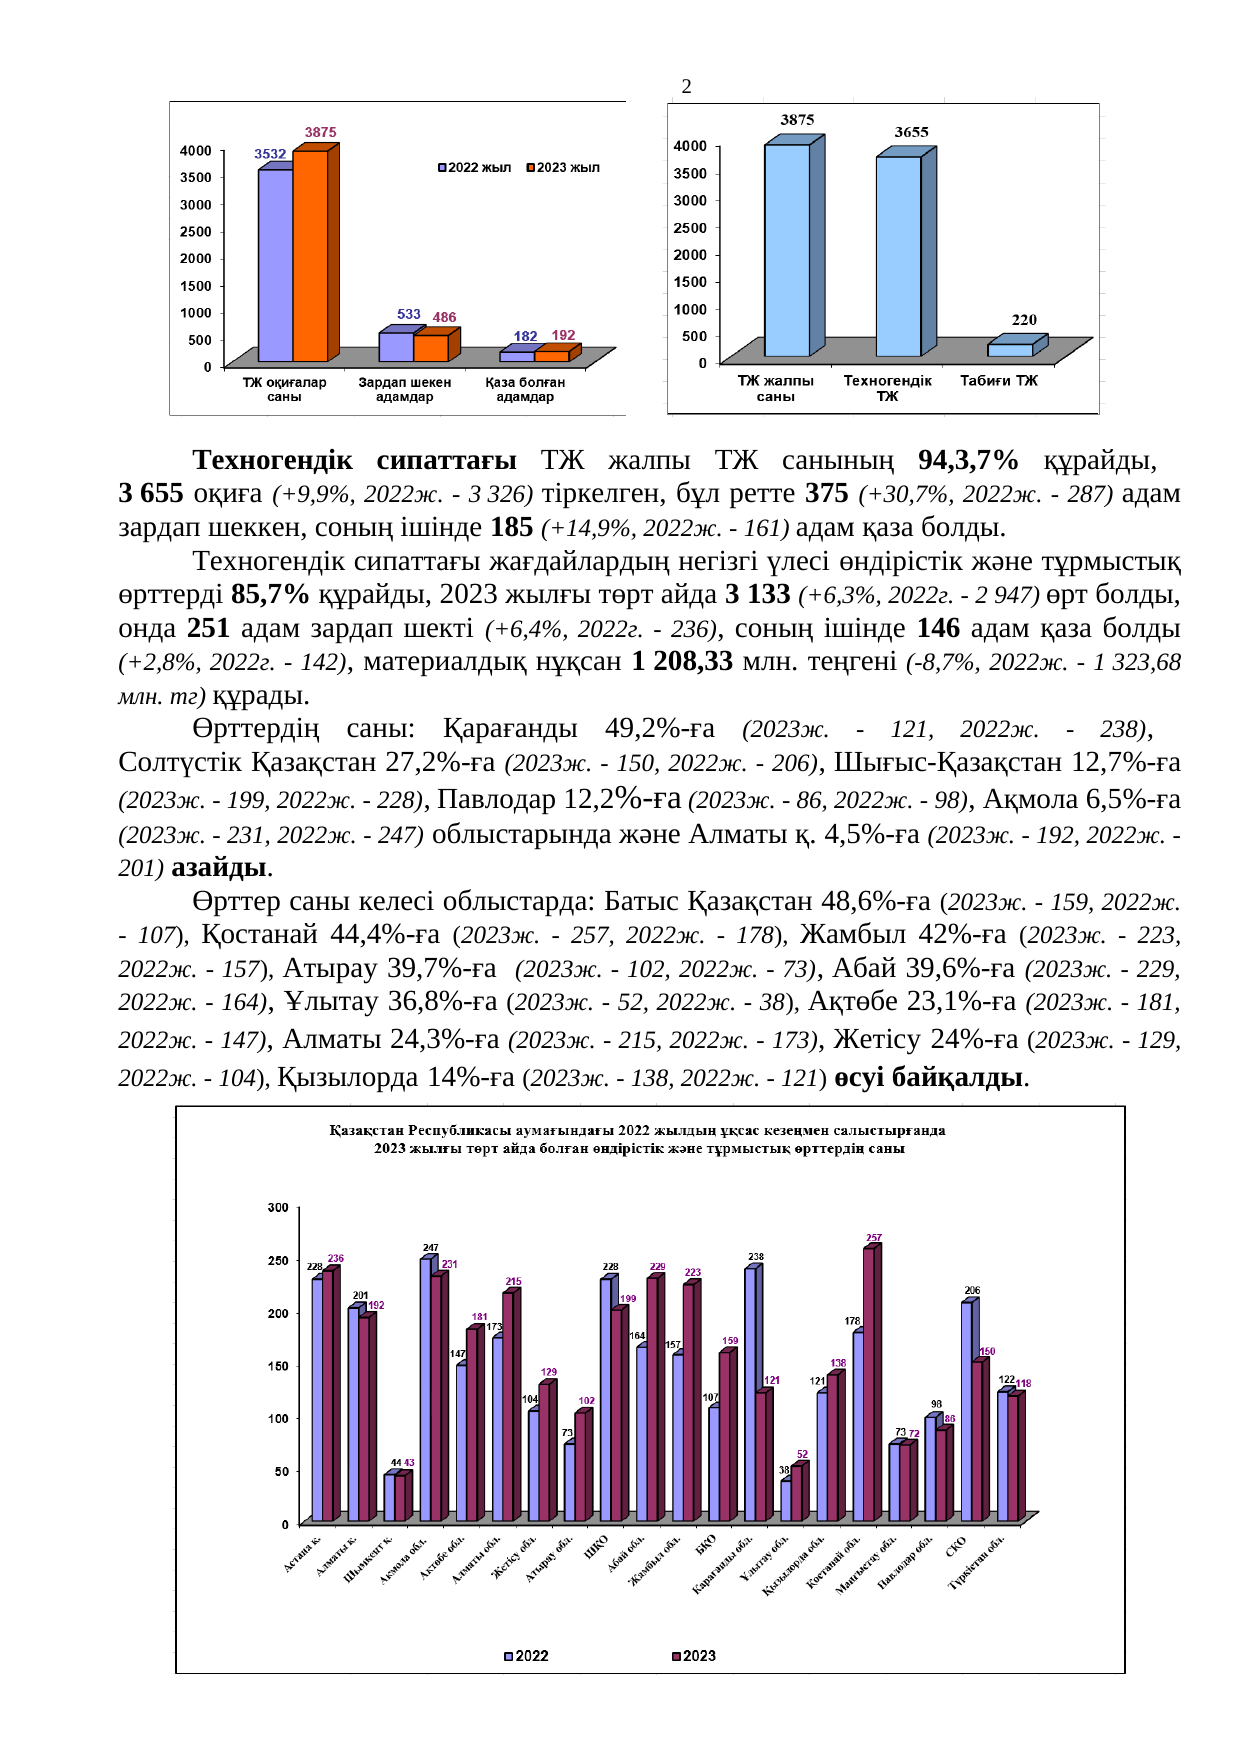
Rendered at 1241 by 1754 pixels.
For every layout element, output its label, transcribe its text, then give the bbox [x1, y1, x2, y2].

text Техногендік сипаттағы ТЖ жалпы ТЖ санының 94,3,7% құрайды, 3 655 оқиға (+9,9%, 2022ж. - 3 326) тіркелген, бұл ретте 375 (+30,7%, 2022ж. - 287) адам зардап шеккен, соның ішінде 185 (+14,9%, 2022ж. - 161) адам қаза болды. [118, 442, 1181, 543]
picture [662, 97, 1106, 417]
text Техногендік сипаттағы жағдайлардың негізгі үлесі өндірістік және тұрмыстық өрттерді 85,7% құрайды, 2023 жылғы төрт айда 3 133 (+6,3%, 2022г. - 2 947) өрт болды, онда 251 адам зардап шекті (+6,4%, 2022г. - 236), соның ішінде 146 адам қаза болды (+2,8%, 2022г. - 142), материалдық нұқсан 1 208,33 млн. теңгені (-8,7%, 2022ж. - 1 323,68 млн. тг) құрады. [118, 543, 1181, 710]
text Өрттердің саны: Қарағанды 49,2%-ға (2023ж. - 121, 2022ж. - 238), Солтүстік Қазақстан 27,2%-ға (2023ж. - 150, 2022ж. - 206), Шығыс-Қазақстан 12,7%-ға (2023ж. - 199, 2022ж. - 228), Павлодар 12,2%-ға (2023ж. - 86, 2022ж. - 98), Ақмола 6,5%-ға (2023ж. - 231, 2022ж. - 247) облыстарында және Алматы қ. 4,5%-ға (2023ж. - 192, 2022ж. - 201) азайды. [118, 710, 1181, 883]
text Өрттер саны келесі облыстарда: Батыс Қазақстан 48,6%-ға (2023ж. - 159, 2022ж. - 107), Қостанай 44,4%-ға (2023ж. - 257, 2022ж. - 178), Жамбыл 42%-ға (2023ж. - 223, 2022ж. - 157), Атырау 39,7%-ға (2023ж. - 102, 2022ж. - 73), Абай 39,6%-ға (2023ж. - 229, 2022ж. - 164), Ұлытау 36,8%-ға (2023ж. - 52, 2022ж. - 38), Ақтөбе 23,1%-ға (2023ж. - 181, 2022ж. - 147), Алматы 24,3%-ға (2023ж. - 215, 2022ж. - 173), Жетісу 24%-ға (2023ж. - 129, 2022ж. - 104), Қызылорда 14%-ға (2023ж. - 138, 2022ж. - 121) өсуі байқалды. [118, 883, 1181, 1102]
picture [168, 101, 626, 417]
picture [172, 1103, 1127, 1675]
